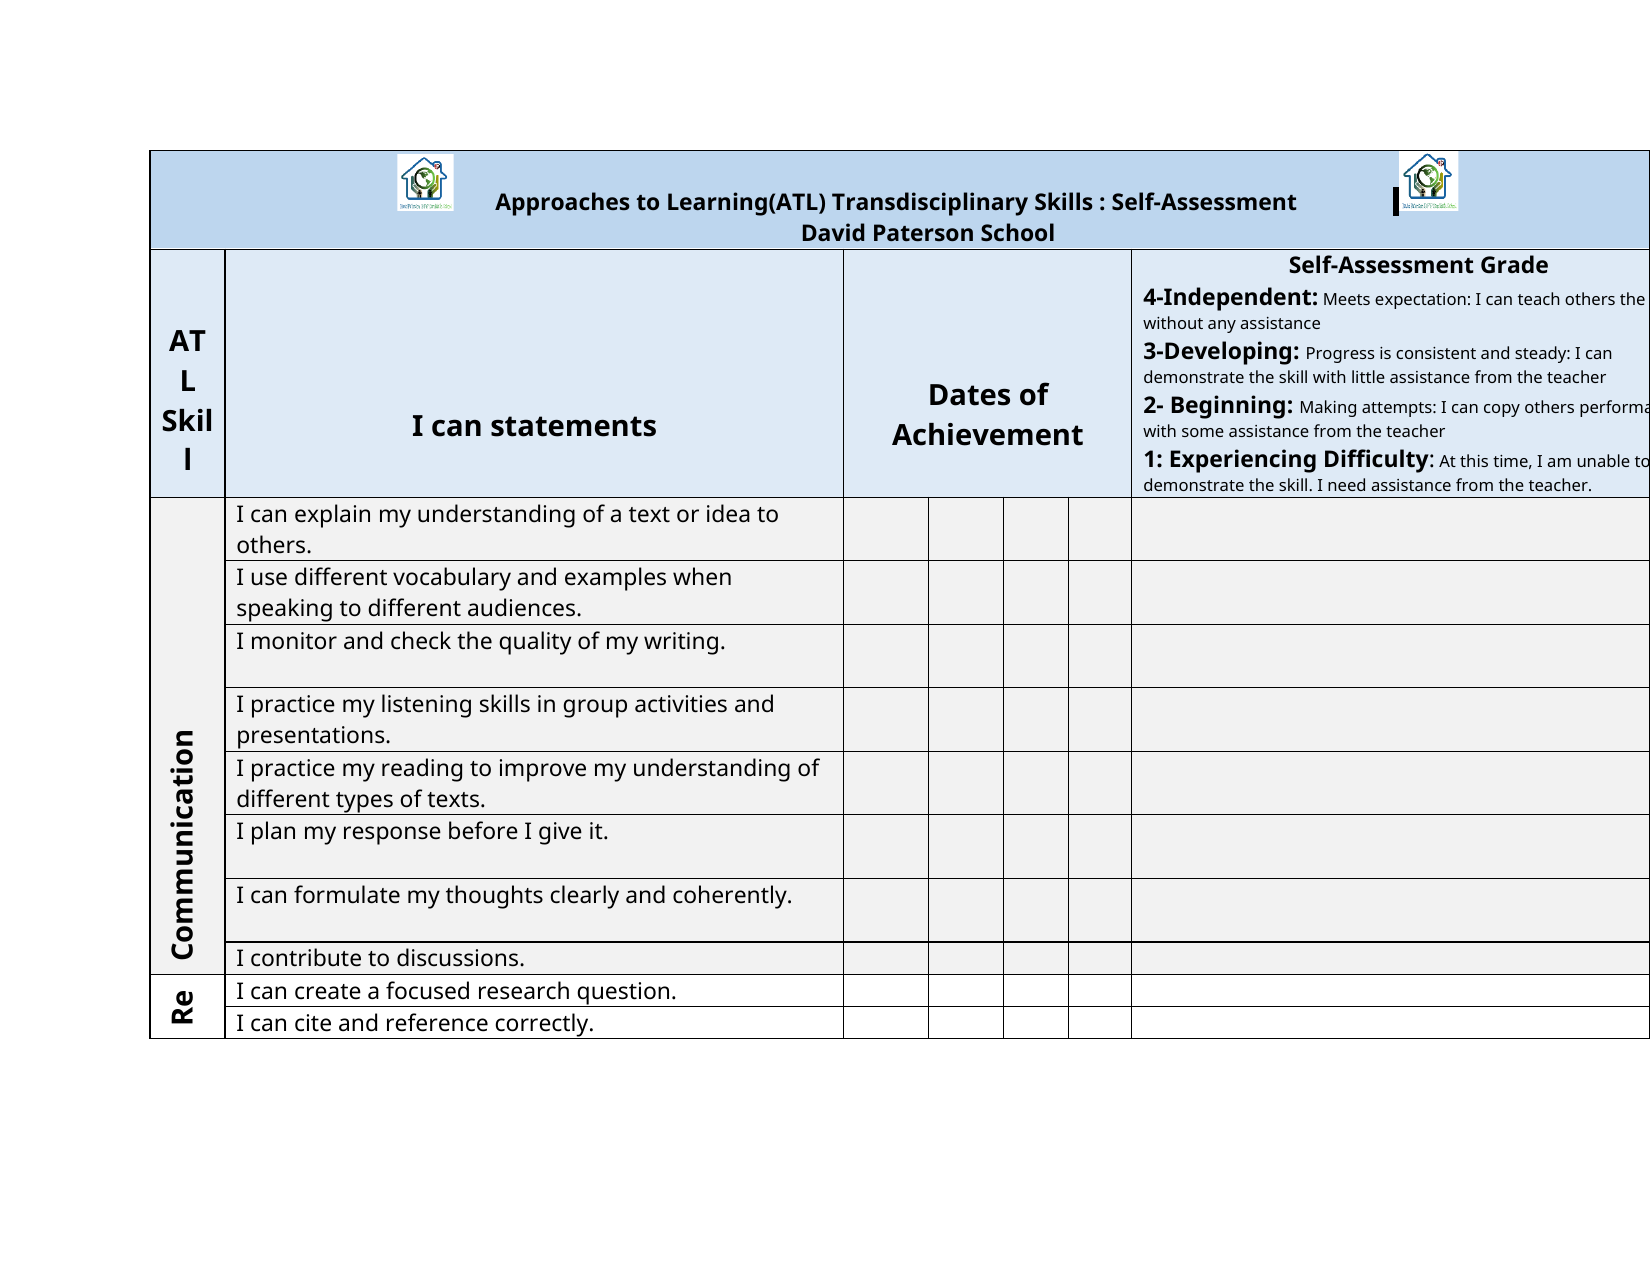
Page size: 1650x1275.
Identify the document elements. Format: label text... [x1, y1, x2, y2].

table_cell [1132, 625, 1649, 687]
table_cell [929, 879, 1003, 941]
table_header Approaches to Learning(ATL) Transdisciplinary Skills : Self-Assessment David Paterson School [151, 151, 1649, 248]
table_cell [1069, 1007, 1131, 1038]
table_cell [1004, 625, 1068, 687]
table_cell [844, 879, 928, 941]
table_cell Research [151, 975, 224, 1038]
table_cell I can formulate my thoughts clearly and coherently. [226, 879, 843, 941]
table_cell I can statements [226, 250, 843, 497]
table_cell [844, 815, 928, 878]
picture [397, 154, 454, 211]
table_cell [1069, 879, 1131, 941]
table_cell [929, 815, 1003, 878]
table_cell [1132, 815, 1649, 878]
table_cell [1069, 498, 1131, 560]
table_cell [1132, 975, 1649, 1006]
table_cell [844, 561, 928, 624]
table_cell [844, 975, 928, 1006]
table_cell [1069, 752, 1131, 814]
table_cell I monitor and check the quality of my writing. [226, 625, 843, 687]
table_cell [929, 943, 1003, 974]
table_cell [1069, 688, 1131, 751]
table_cell I can cite and reference correctly. [226, 1007, 843, 1038]
table_cell I use different vocabulary and examples when speaking to different audiences. [226, 561, 843, 624]
table_cell [844, 943, 928, 974]
table_cell [1069, 975, 1131, 1006]
table_cell I contribute to discussions. [226, 943, 843, 974]
table_cell [1004, 943, 1068, 974]
table_cell [929, 688, 1003, 751]
table_cell [929, 752, 1003, 814]
table_cell [1132, 752, 1649, 814]
table_cell Communication [151, 498, 224, 974]
table_cell [1132, 879, 1649, 941]
table_cell I plan my response before I give it. [226, 815, 843, 878]
table_cell [1004, 561, 1068, 624]
table_cell [844, 625, 928, 687]
table_cell [1004, 975, 1068, 1006]
table_cell [1004, 498, 1068, 560]
table_cell [1069, 943, 1131, 974]
table_cell [1069, 561, 1131, 624]
table_cell Dates of Achievement [844, 250, 1131, 497]
table_cell I practice my reading to improve my understanding of different types of texts. [226, 752, 843, 814]
table_cell [1132, 1007, 1649, 1038]
table_cell [1069, 815, 1131, 878]
table_cell [929, 1007, 1003, 1038]
table_cell [929, 561, 1003, 624]
table_cell [1069, 625, 1131, 687]
table_cell [844, 1007, 928, 1038]
table_cell [844, 688, 928, 751]
table_cell [1132, 943, 1649, 974]
table_cell [1004, 752, 1068, 814]
table_cell I can create a focused research question. [226, 975, 843, 1006]
table_cell [1004, 688, 1068, 751]
table_cell [1132, 561, 1649, 624]
table_cell I can explain my understanding of a text or idea to others. [226, 498, 843, 560]
table_cell [1004, 879, 1068, 941]
table_cell Self-Assessment Grade 4-Independent: Meets expectation: I can teach others the skill without any assistance 3-Developing: Progress is consistent and steady: I can demonstrate the skill with little assistance from the teacher 2- Beginning: Making attempts: I can copy others performance with some assistance from the teacher 1: Experiencing Difficulty: At this time, I am unable to demonstrate the skill. I need assistance from the teacher. [1132, 250, 1649, 497]
table_cell [929, 498, 1003, 560]
table_cell I practice my listening skills in group activities and presentations. [226, 688, 843, 751]
table_cell [1132, 498, 1649, 560]
table_cell [1132, 688, 1649, 751]
table_cell [1004, 1007, 1068, 1038]
table_cell [844, 752, 928, 814]
table_cell [1004, 815, 1068, 878]
table_cell ATL Skill [151, 250, 224, 497]
table_cell [929, 975, 1003, 1006]
table_cell [844, 498, 928, 560]
picture [1399, 151, 1459, 211]
table_cell [929, 625, 1003, 687]
